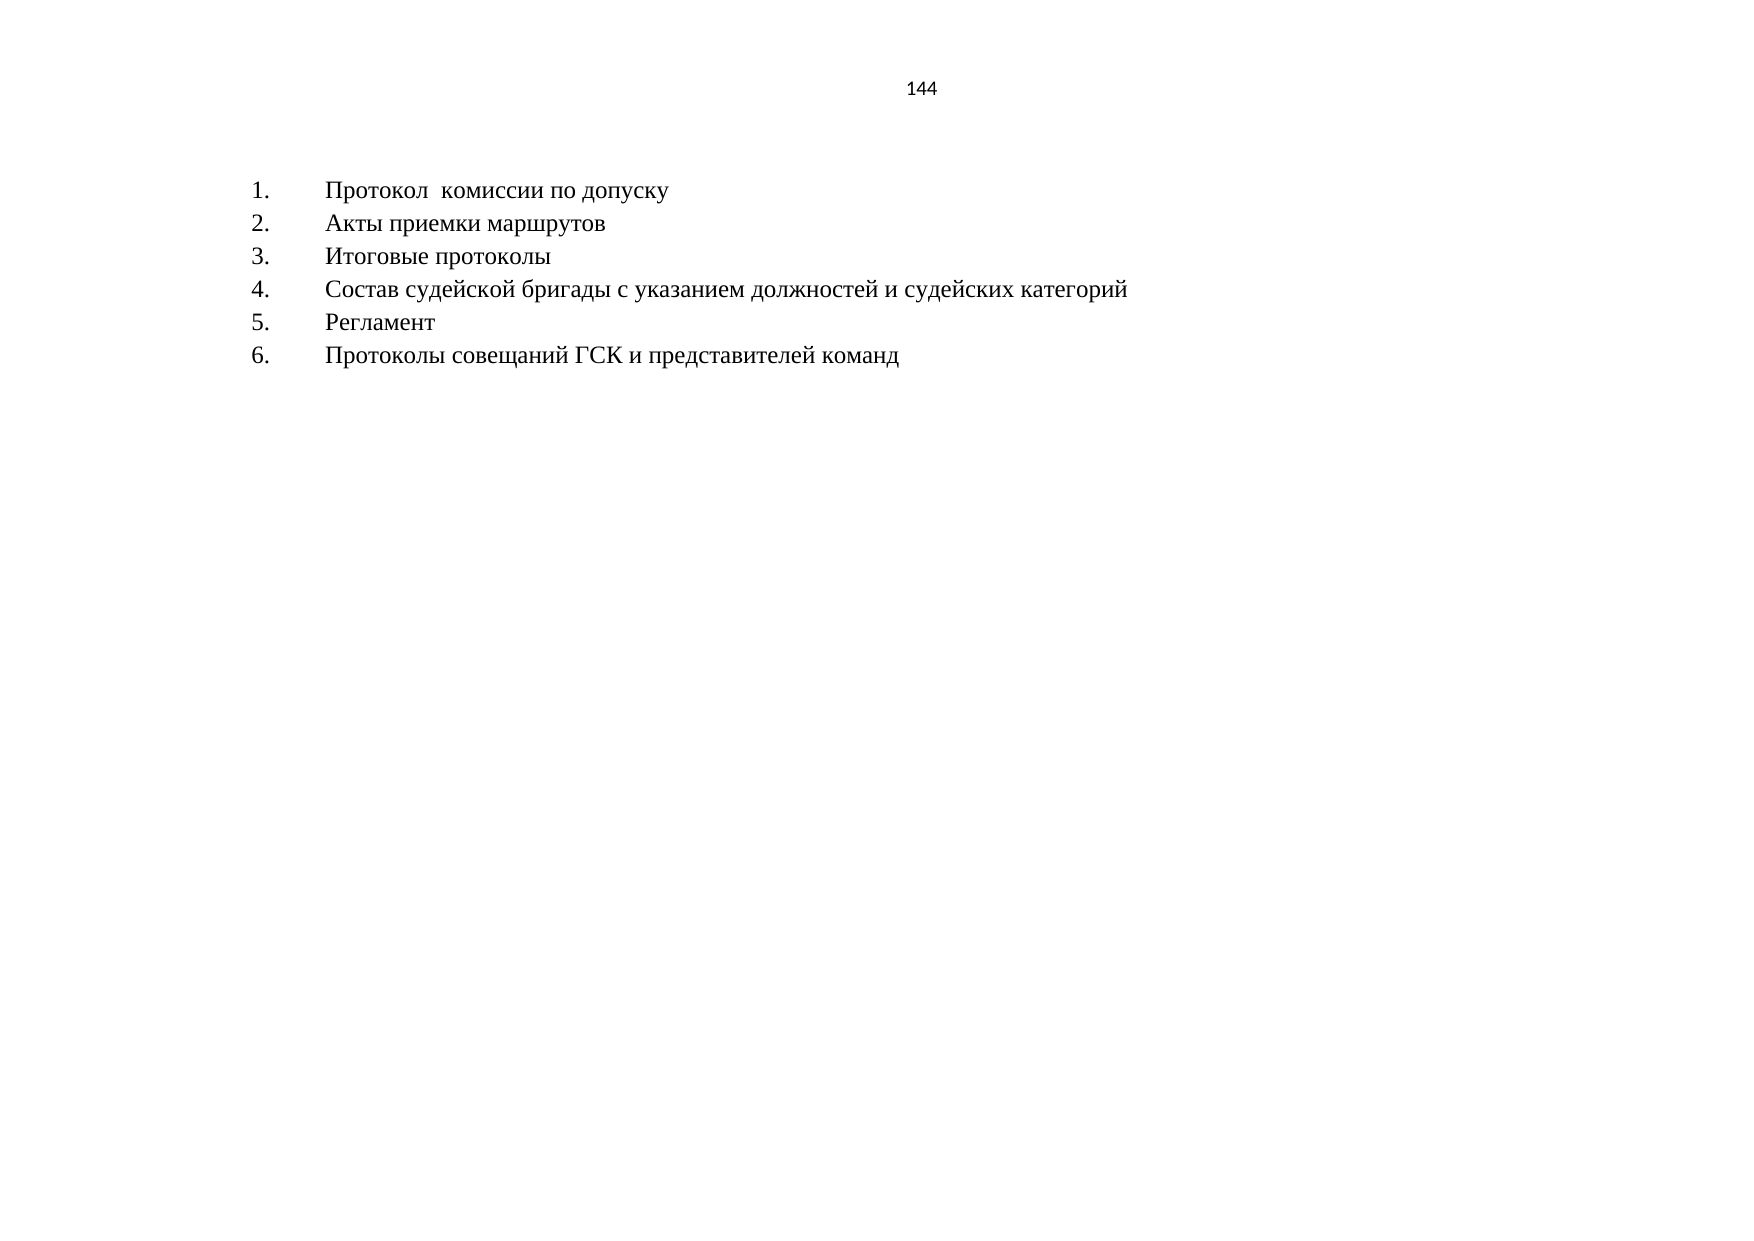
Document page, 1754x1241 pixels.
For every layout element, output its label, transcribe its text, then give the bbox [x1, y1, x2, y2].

list Акты приемки маршрутов [177, 208, 1665, 237]
list Регламент [177, 307, 1665, 336]
list Протокол комиссии по допуску [177, 175, 1665, 203]
list Итоговые протоколы [177, 241, 1665, 269]
list Протоколы совещаний ГСК и представителей команд [177, 340, 1665, 369]
list Состав судейской бригады с указанием должностей и судейских категорий [177, 274, 1665, 303]
